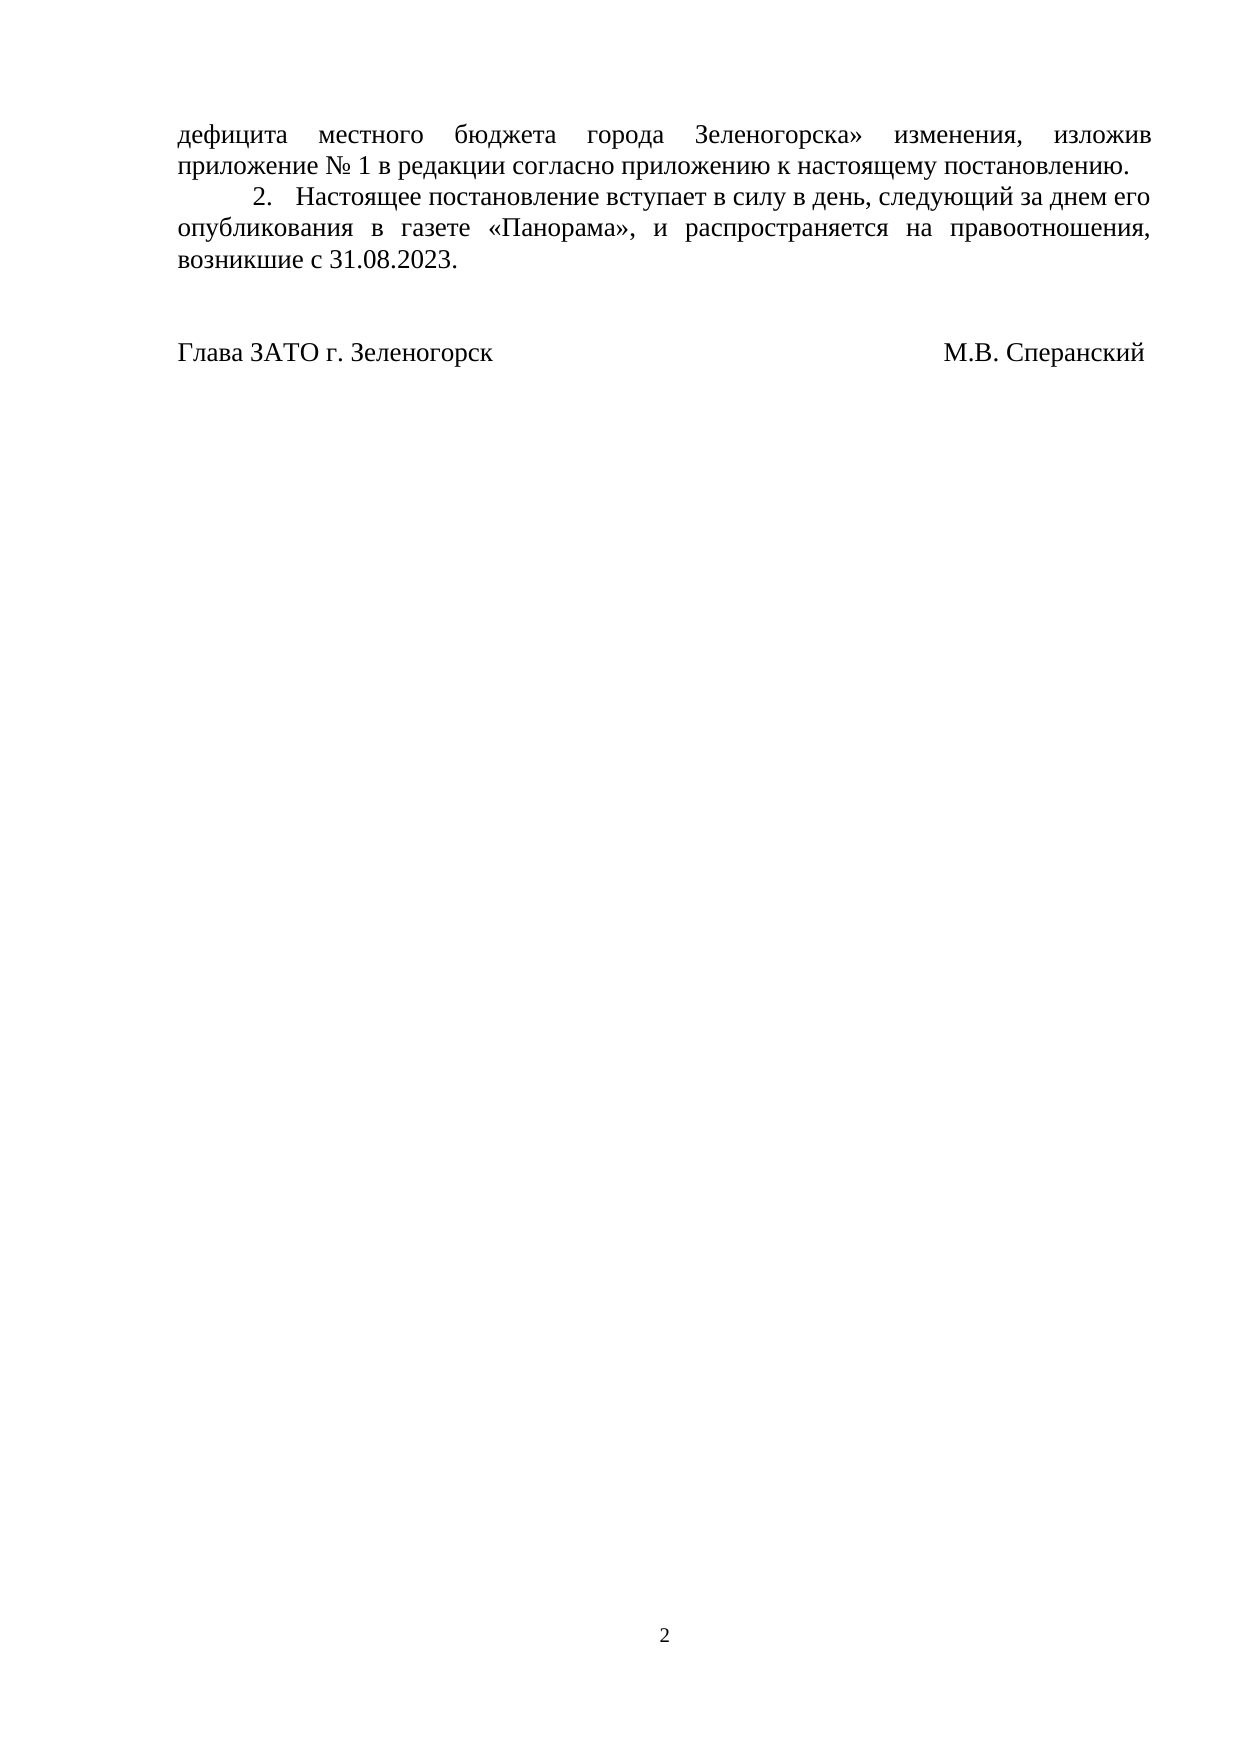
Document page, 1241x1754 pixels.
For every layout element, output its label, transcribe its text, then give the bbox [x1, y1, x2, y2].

list Настоящее постановление вступает в силу в день, следующий за днем его опубликования в газете «Панорама», и распространяется на правоотношения, возникшие с 31.08.2023. [177, 180, 1152, 274]
text Глава ЗАТО г. Зеленогорск М.В. Сперанский [177, 336, 1152, 367]
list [177, 118, 1152, 180]
